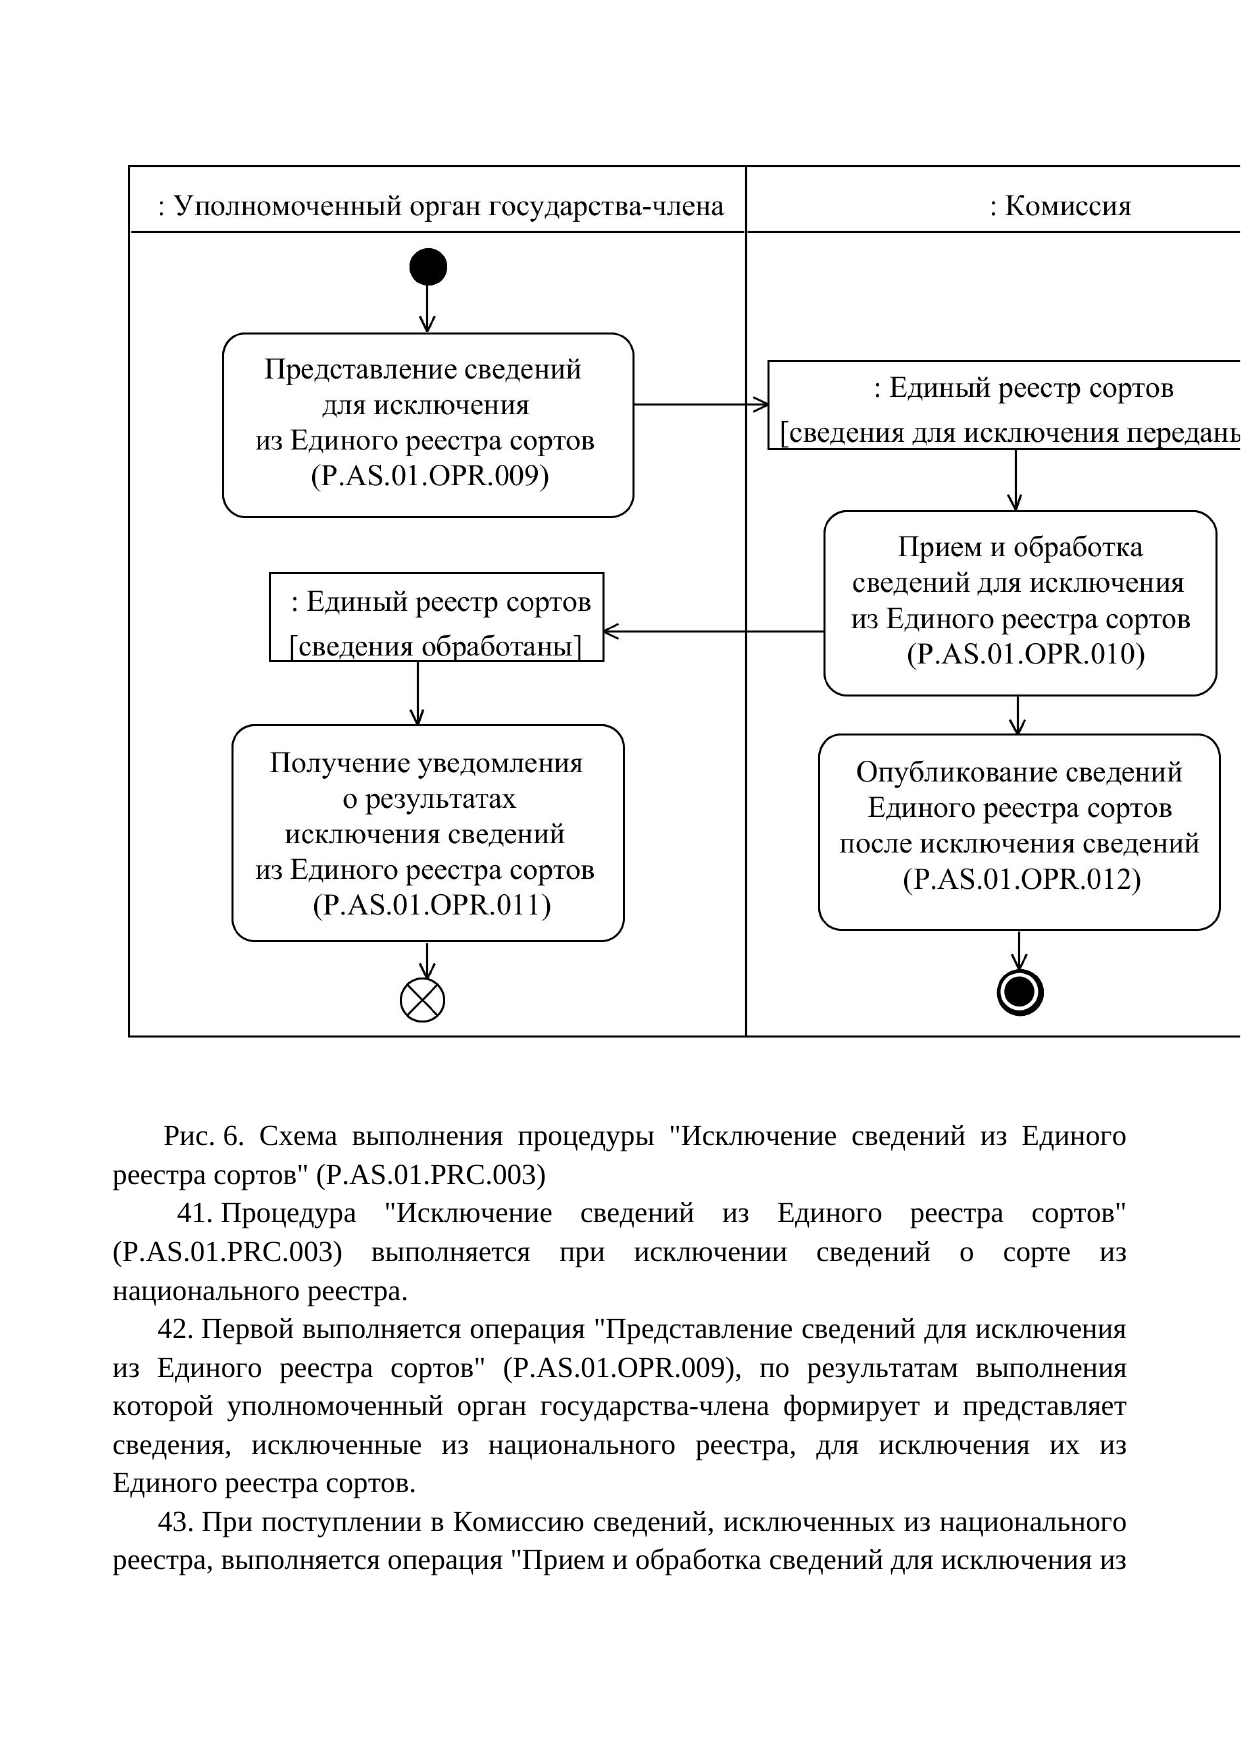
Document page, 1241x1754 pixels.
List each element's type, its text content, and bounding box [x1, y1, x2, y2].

text 41. Процедура "Исключение сведений из Единого реестра сортов" (P.AS.01.PRC.003) выполняется при исключении сведений о сорте из национального реестра. [112, 1196, 1128, 1306]
text Рис. 6. Схема выполнения процедуры "Исключение сведений из Единого реестра сортов" (P.AS.01.PRC.003) [112, 1118, 1128, 1191]
text 42. Первой выполняется операция "Представление сведений для исключения из Единого реестра сортов" (P.AS.01.OPR.009), по результатам выполнения которой уполномоченный орган государства-члена формирует и представляет сведения, исключенные из национального реестра, для исключения их из Единого реестра сортов. [112, 1311, 1128, 1499]
picture [112, 150, 1241, 1055]
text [112, 1504, 1128, 1576]
